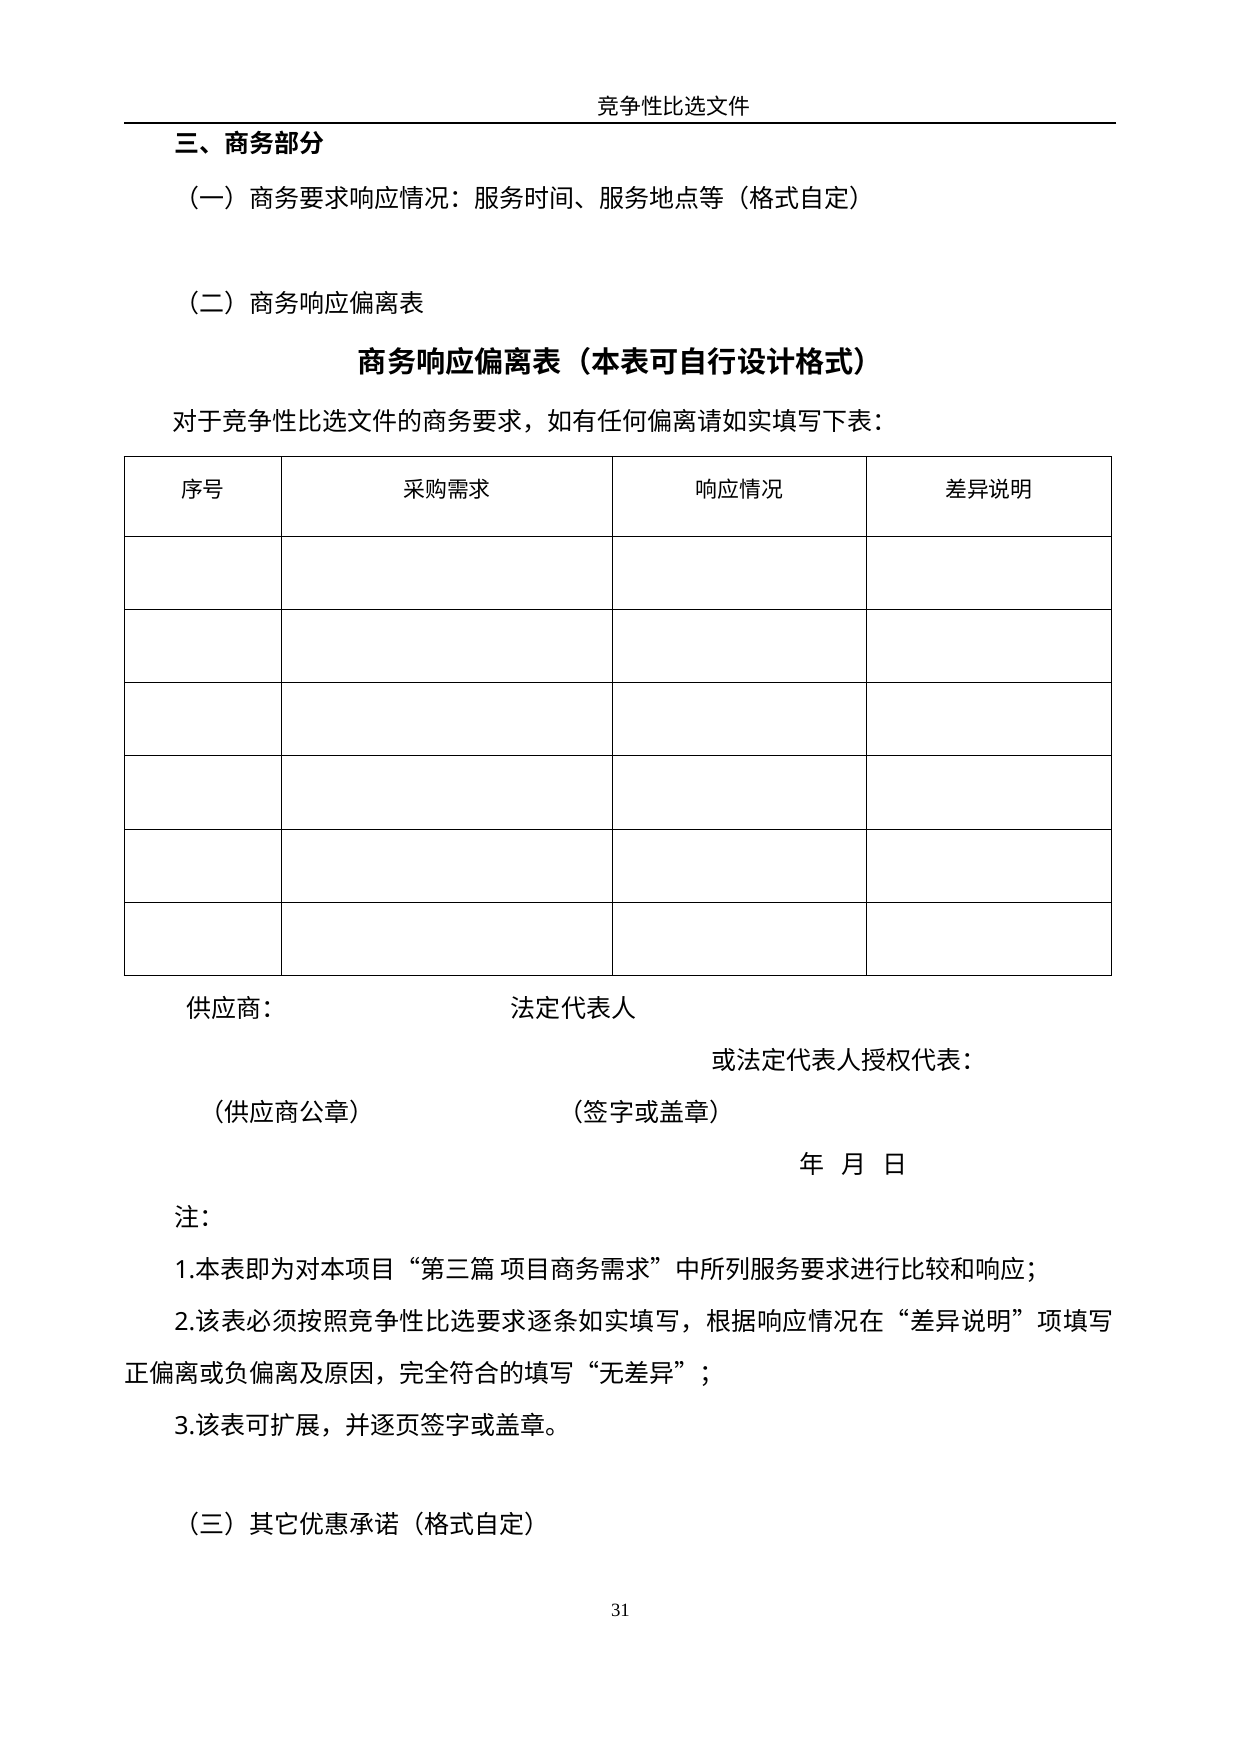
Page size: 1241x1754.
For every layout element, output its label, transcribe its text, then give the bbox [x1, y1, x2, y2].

text 商务响应偏离表（本表可自行设计格式） [124, 338, 1116, 380]
table_cell [282, 683, 612, 755]
text 2.该表必须按照竞争性比选要求逐条如实填写，根据响应情况在“差异说明”项填写正偏离或负偏离及原因，完全符合的填写“无差异”； [124, 1288, 1116, 1393]
text 3.该表可扩展，并逐页签字或盖章。 [124, 1393, 1116, 1445]
text 年 月 日 [124, 1132, 1116, 1184]
table_cell [613, 830, 866, 902]
table_cell [867, 830, 1111, 902]
table_cell [282, 903, 612, 975]
table_cell [867, 537, 1111, 609]
text （供应商公章） （签字或盖章） [124, 1080, 1116, 1132]
table_cell [613, 756, 866, 828]
table_cell [282, 830, 612, 902]
table_cell [867, 610, 1111, 682]
table_cell [282, 537, 612, 609]
table_cell [867, 683, 1111, 755]
table_cell [125, 830, 281, 902]
table_cell [282, 610, 612, 682]
table_cell [613, 610, 866, 682]
table_cell [282, 756, 612, 828]
table_cell [613, 903, 866, 975]
table_cell [613, 683, 866, 755]
text （一）商务要求响应情况：服务时间、服务地点等（格式自定） [124, 178, 1116, 214]
table_header 采购需求 [282, 457, 612, 536]
table_header 响应情况 [613, 457, 866, 536]
subtitle 三、商务部分 [124, 124, 1116, 160]
text （三）其它优惠承诺（格式自定） [124, 1504, 1116, 1541]
text （二）商务响应偏离表 [124, 284, 1116, 320]
table_cell [125, 903, 281, 975]
table_cell [125, 683, 281, 755]
text 1.本表即为对本项目“第三篇 项目商务需求”中所列服务要求进行比较和响应； [124, 1236, 1116, 1288]
table_header 差异说明 [867, 457, 1111, 536]
table_header 序号 [125, 457, 281, 536]
table_cell [867, 756, 1111, 828]
text 或法定代表人授权代表： [124, 1028, 1116, 1080]
table_cell [867, 903, 1111, 975]
table_cell [125, 537, 281, 609]
table_cell [613, 537, 866, 609]
text 注： [124, 1184, 1116, 1236]
table_cell [125, 756, 281, 828]
text 供应商： 法定代表人 [124, 976, 1116, 1028]
text 对于竞争性比选文件的商务要求，如有任何偏离请如实填写下表： [124, 402, 1116, 438]
table_cell [125, 610, 281, 682]
